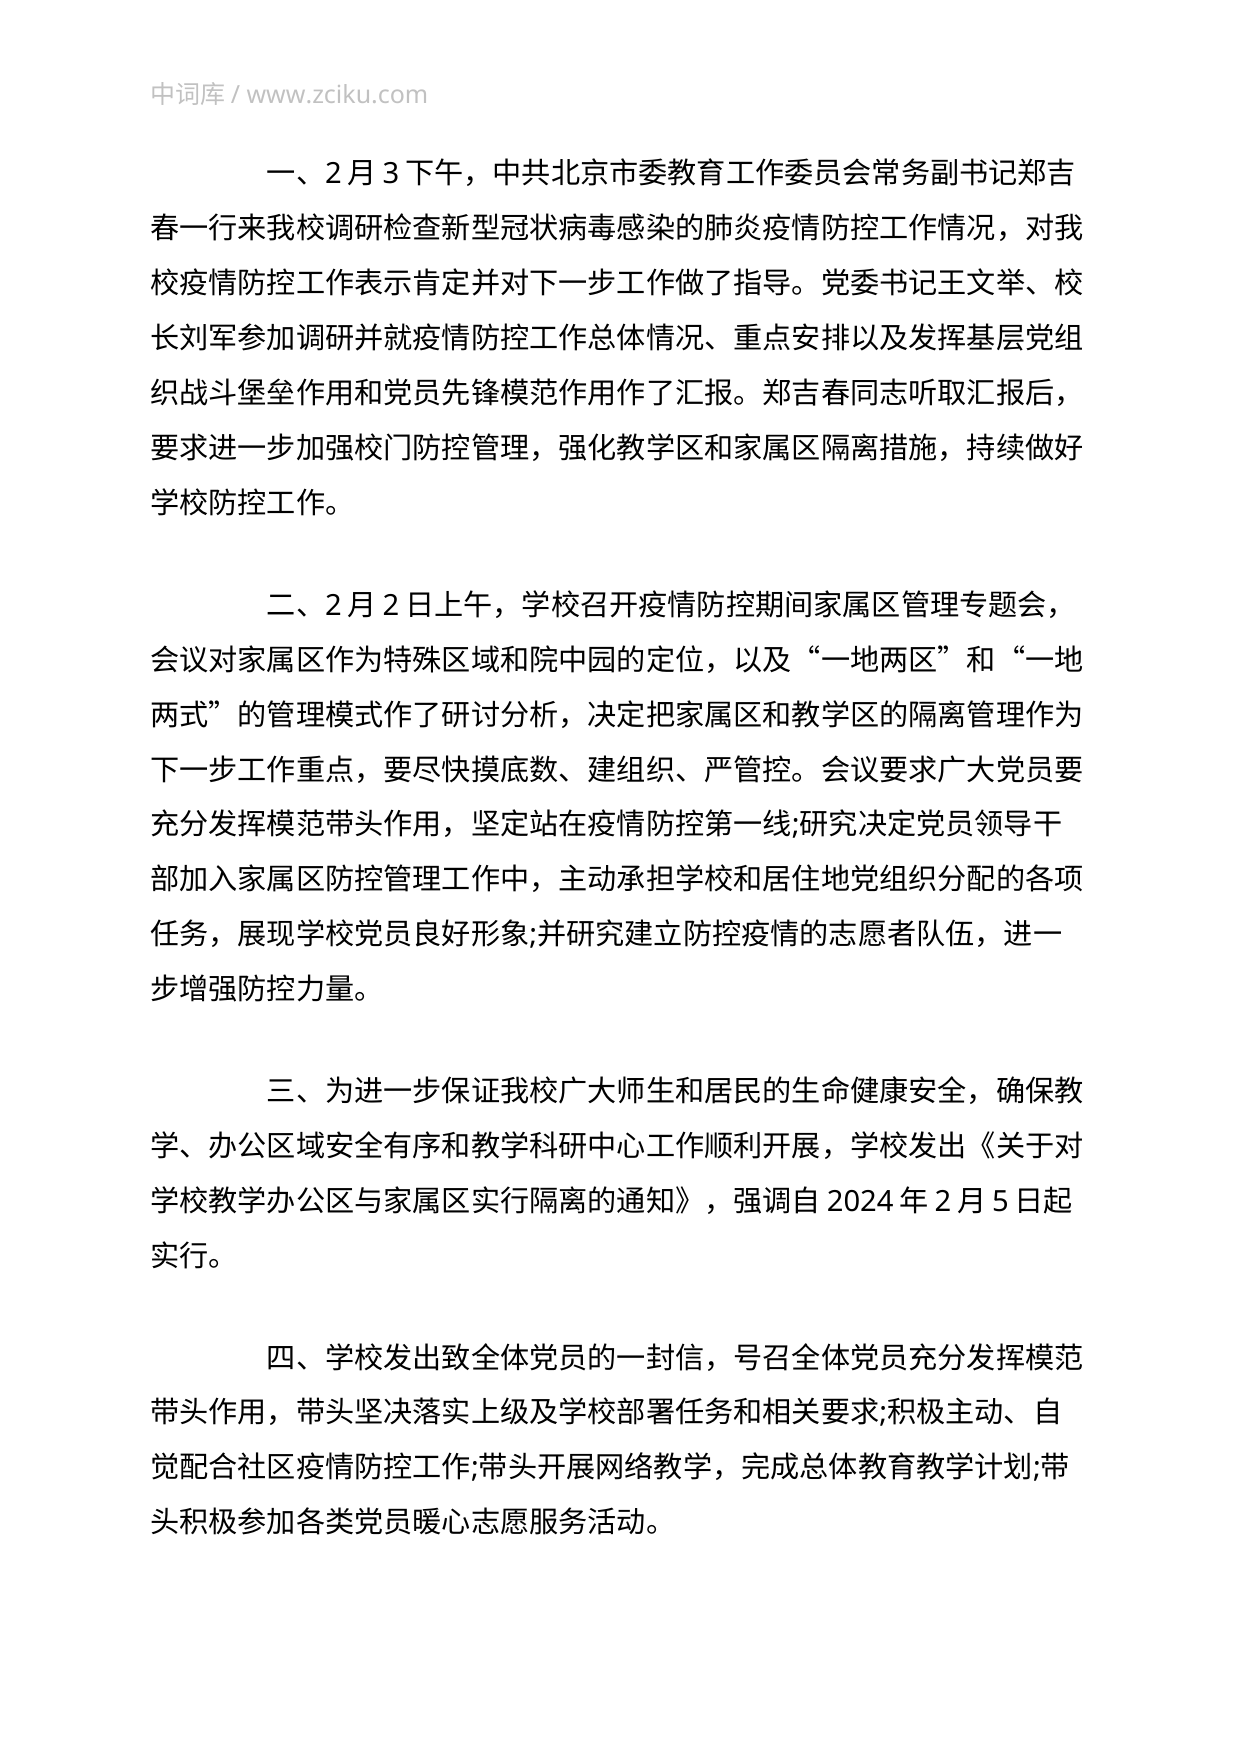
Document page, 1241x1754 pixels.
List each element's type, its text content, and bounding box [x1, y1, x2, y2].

text 二、2月2日上午，学校召开疫情防控期间家属区管理专题会，会议对家属区作为特殊区域和院中园的定位，以及“一地两区”和“一地两式”的管理模式作了研讨分析，决定把家属区和教学区的隔离管理作为下一步工作重点，要尽快摸底数、建组织、严管控。会议要求广大党员要充分发挥模范带头作用，坚定站在疫情防控第一线;研究决定党员领导干部加入家属区防控管理工作中，主动承担学校和居住地党组织分配的各项任务，展现学校党员良好形象;并研究建立防控疫情的志愿者队伍，进一步增强防控力量。 [150, 581, 1090, 1008]
text 三、为进一步保证我校广大师生和居民的生命健康安全，确保教学、办公区域安全有序和教学科研中心工作顺利开展，学校发出《关于对学校教学办公区与家属区实行隔离的通知》，强调自2024年2月5日起实行。 [150, 1068, 1090, 1275]
text 一、2月3下午，中共北京市委教育工作委员会常务副书记郑吉春一行来我校调研检查新型冠状病毒感染的肺炎疫情防控工作情况，对我校疫情防控工作表示肯定并对下一步工作做了指导。党委书记王文举、校长刘军参加调研并就疫情防控工作总体情况、重点安排以及发挥基层党组织战斗堡垒作用和党员先锋模范作用作了汇报。郑吉春同志听取汇报后，要求进一步加强校门防控管理，强化教学区和家属区隔离措施，持续做好学校防控工作。 [150, 150, 1090, 522]
text 四、学校发出致全体党员的一封信，号召全体党员充分发挥模范带头作用，带头坚决落实上级及学校部署任务和相关要求;积极主动、自觉配合社区疫情防控工作;带头开展网络教学，完成总体教育教学计划;带头积极参加各类党员暖心志愿服务活动。 [150, 1334, 1090, 1541]
